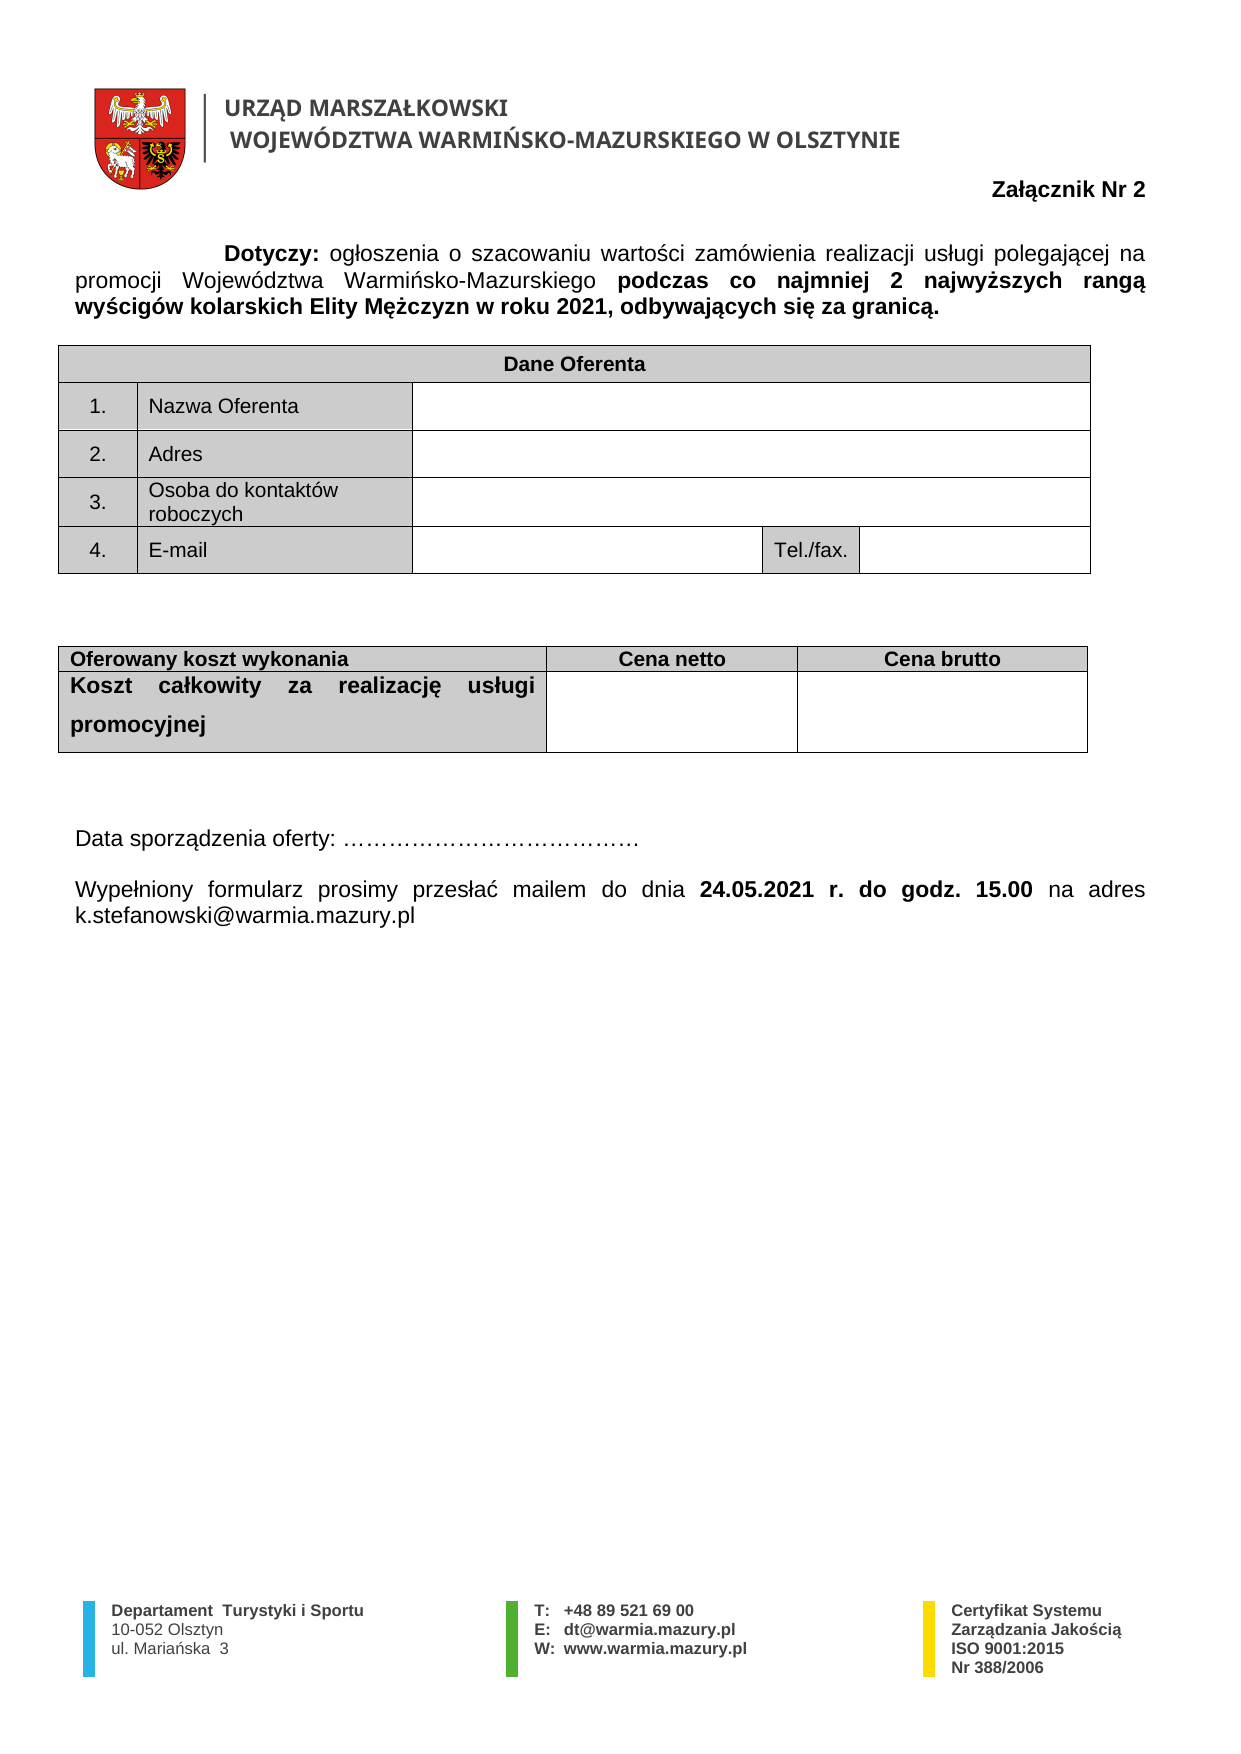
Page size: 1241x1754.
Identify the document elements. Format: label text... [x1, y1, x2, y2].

table_cell [413, 527, 762, 573]
table_cell [798, 672, 1087, 752]
table_cell [413, 383, 1090, 429]
table_header Dane Oferenta [59, 346, 1090, 382]
table_cell [413, 431, 1090, 477]
table_cell Osoba do kontaktów roboczych [138, 478, 412, 526]
table_cell 3. [59, 478, 137, 526]
text Załącznik Nr 2 [112, 176, 1146, 202]
picture [0, 0, 224, 207]
table_cell Koszt całkowity za realizację usługi promocyjnej [59, 672, 546, 752]
table_cell [547, 672, 797, 752]
text Dotyczy: ogłoszenia o szacowaniu wartości zamówienia realizacji usługi polegającej na promocji Województwa Warmińsko-Mazurskiego podczas co najmniej 2 najwyższych rangą wyścigów kolarskich Elity Mężczyzn w roku 2021, odbywających się za granicą. [75, 240, 1146, 319]
text Data sporządzenia oferty: ………………………………… [75, 825, 1146, 851]
table_cell Adres [138, 431, 412, 477]
table_cell E-mail [138, 527, 412, 573]
table_cell 4. [59, 527, 137, 573]
table_cell [860, 527, 1090, 573]
table_header Cena netto [547, 647, 797, 671]
table_cell [413, 478, 1090, 526]
table_cell 2. [59, 431, 137, 477]
table_cell Tel./fax. [763, 527, 859, 573]
text Wypełniony formularz prosimy przesłać mailem do dnia 24.05.2021 r. do godz. 15.00 na adres k.stefanowski@warmia.mazury.pl [75, 876, 1146, 929]
table_header Cena brutto [798, 647, 1087, 671]
table_header Oferowany koszt wykonania [59, 647, 546, 671]
table_cell Nazwa Oferenta [138, 383, 412, 429]
table_cell 1. [59, 383, 137, 429]
